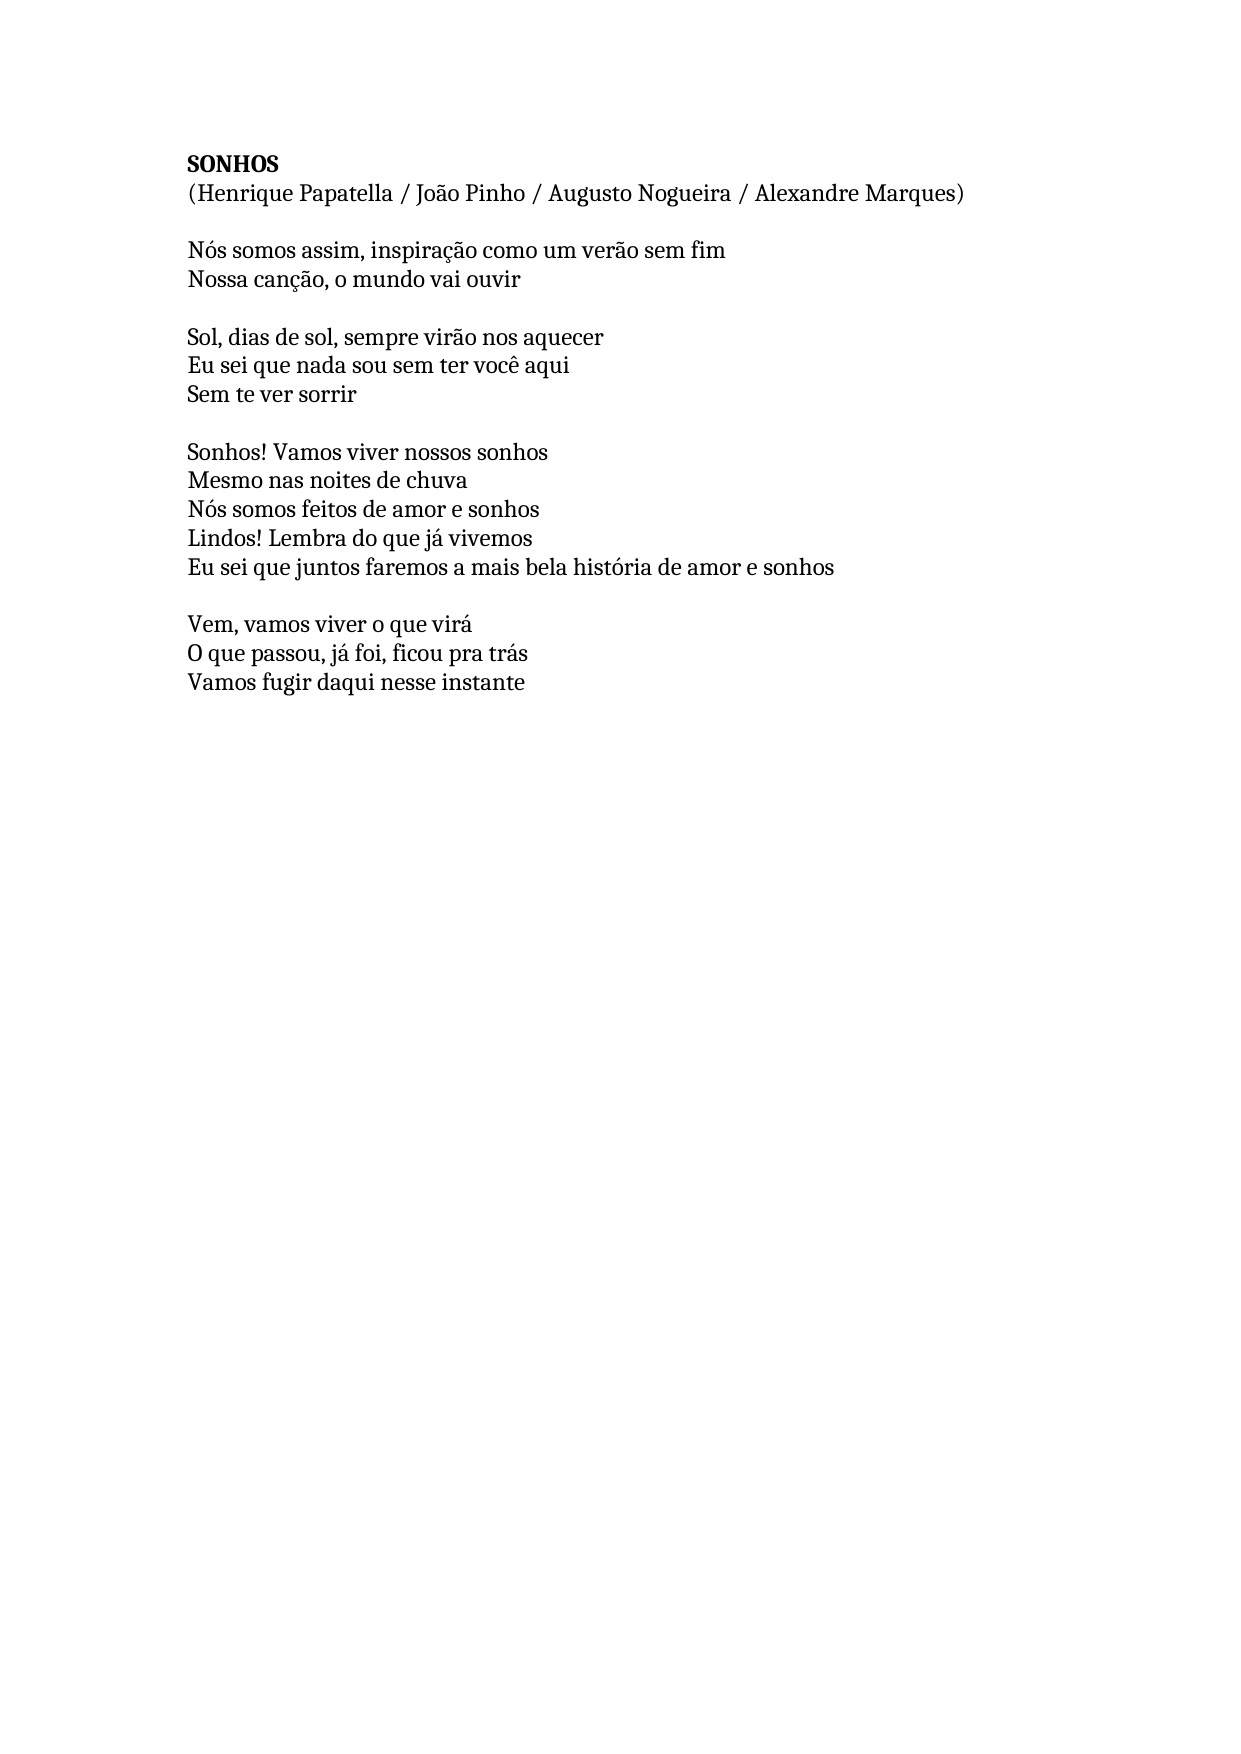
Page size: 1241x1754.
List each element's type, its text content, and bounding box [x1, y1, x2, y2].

text (Henrique Papatella / João Pinho / Augusto Nogueira / Alexandre Marques) [187, 179, 1053, 207]
text Nós somos assim, inspiração como um verão sem fim [187, 236, 1053, 265]
text Sem te ver sorrir [187, 380, 1053, 409]
text Sol, dias de sol, sempre virão nos aquecer [187, 322, 1053, 351]
text Vamos fugir daqui nesse instante [187, 667, 1053, 696]
text O que passou, já foi, ficou pra trás [187, 639, 1053, 667]
text Sonhos! Vamos viver nossos sonhos [187, 437, 1053, 466]
text Nós somos feitos de amor e sonhos [187, 495, 1053, 524]
text Eu sei que juntos faremos a mais bela história de amor e sonhos [187, 552, 1053, 581]
text Nossa canção, o mundo vai ouvir [187, 265, 1053, 294]
text Lindos! Lembra do que já vivemos [187, 524, 1053, 552]
text Vem, vamos viver o que virá [187, 610, 1053, 639]
text SONHOS [187, 150, 1053, 179]
text Mesmo nas noites de chuva [187, 466, 1053, 495]
text Eu sei que nada sou sem ter você aqui [187, 351, 1053, 380]
